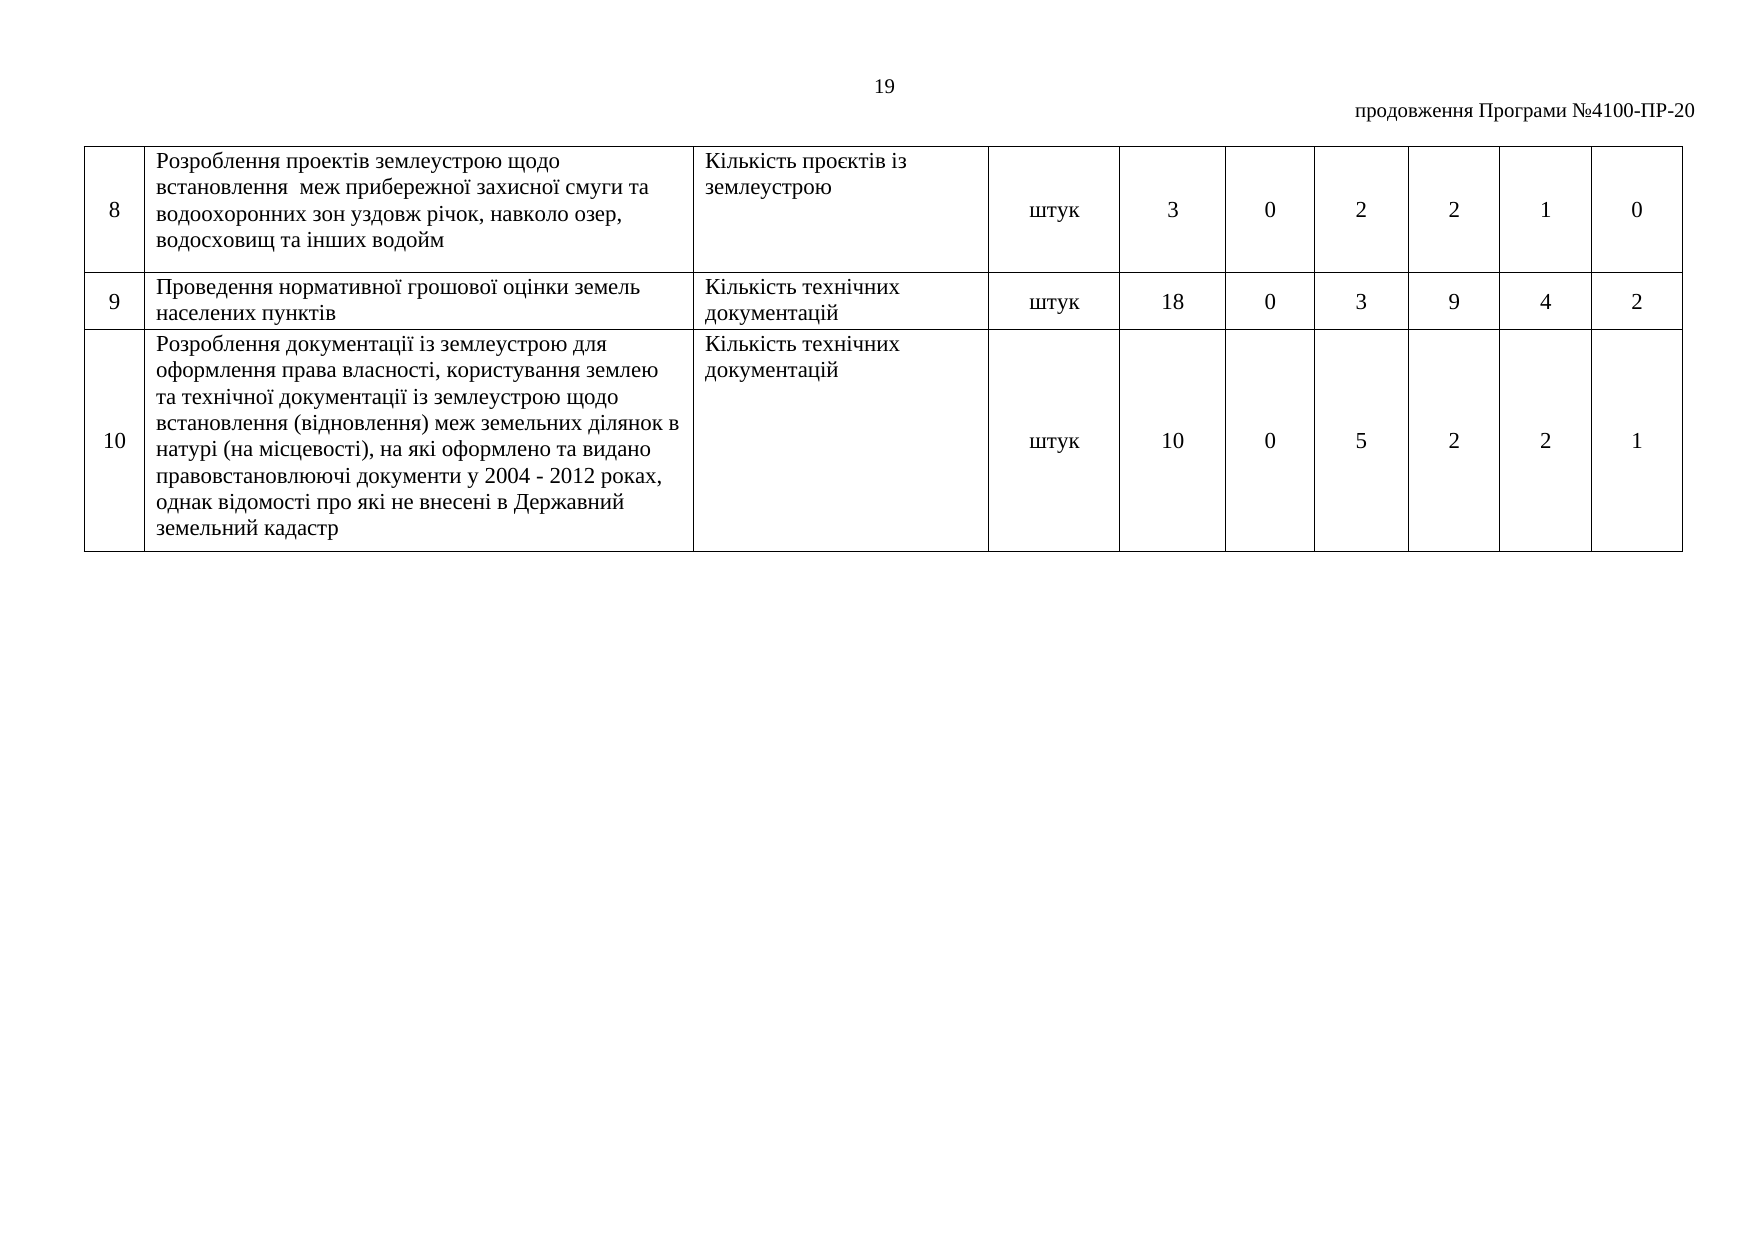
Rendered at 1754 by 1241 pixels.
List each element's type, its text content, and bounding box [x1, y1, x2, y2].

table_cell 18 [1120, 273, 1225, 329]
table_cell Розроблення проектів землеустрою щодо встановлення меж прибережної захисної смуги та водоохоронних зон уздовж річок, навколо озер, водосховищ та інших водойм [145, 147, 693, 272]
table_cell 9 [1409, 273, 1499, 329]
table_cell 0 [1226, 147, 1314, 272]
table_cell 0 [1226, 273, 1314, 329]
table_cell Кількість технічних документацій [694, 273, 988, 329]
table_cell Кількість технічних документацій [694, 330, 988, 551]
table_cell 9 [85, 273, 144, 329]
table_cell 3 [1120, 147, 1225, 272]
table_cell 10 [85, 330, 144, 551]
table_cell 2 [1592, 273, 1682, 329]
table_cell Розроблення документації із землеустрою для оформлення права власності, користування землею та технічної документації із землеустрою щодо встановлення (відновлення) меж земельних ділянок в натурі (на місцевості), на які оформлено та видано правовстановлюючі документи у 2004 - 2012 роках, однак відомості про які не внесені в Державний земельний кадастр [145, 330, 693, 551]
table_cell штук [989, 147, 1119, 272]
table_cell 1 [1500, 147, 1591, 272]
table_cell штук [989, 273, 1119, 329]
table_cell 8 [85, 147, 144, 272]
table_cell 0 [1592, 147, 1682, 272]
table_cell 2 [1500, 330, 1591, 551]
table_cell Проведення нормативної грошової оцінки земель населених пунктів [145, 273, 693, 329]
table_cell Кількість проєктів із землеустрою [694, 147, 988, 272]
table_cell 3 [1315, 273, 1408, 329]
table_cell 1 [1592, 330, 1682, 551]
table_cell 2 [1409, 147, 1499, 272]
table_cell 4 [1500, 273, 1591, 329]
table_cell 5 [1315, 330, 1408, 551]
table_cell 2 [1409, 330, 1499, 551]
table_cell 2 [1315, 147, 1408, 272]
table_cell 0 [1226, 330, 1314, 551]
table_cell 10 [1120, 330, 1225, 551]
table_cell штук [989, 330, 1119, 551]
